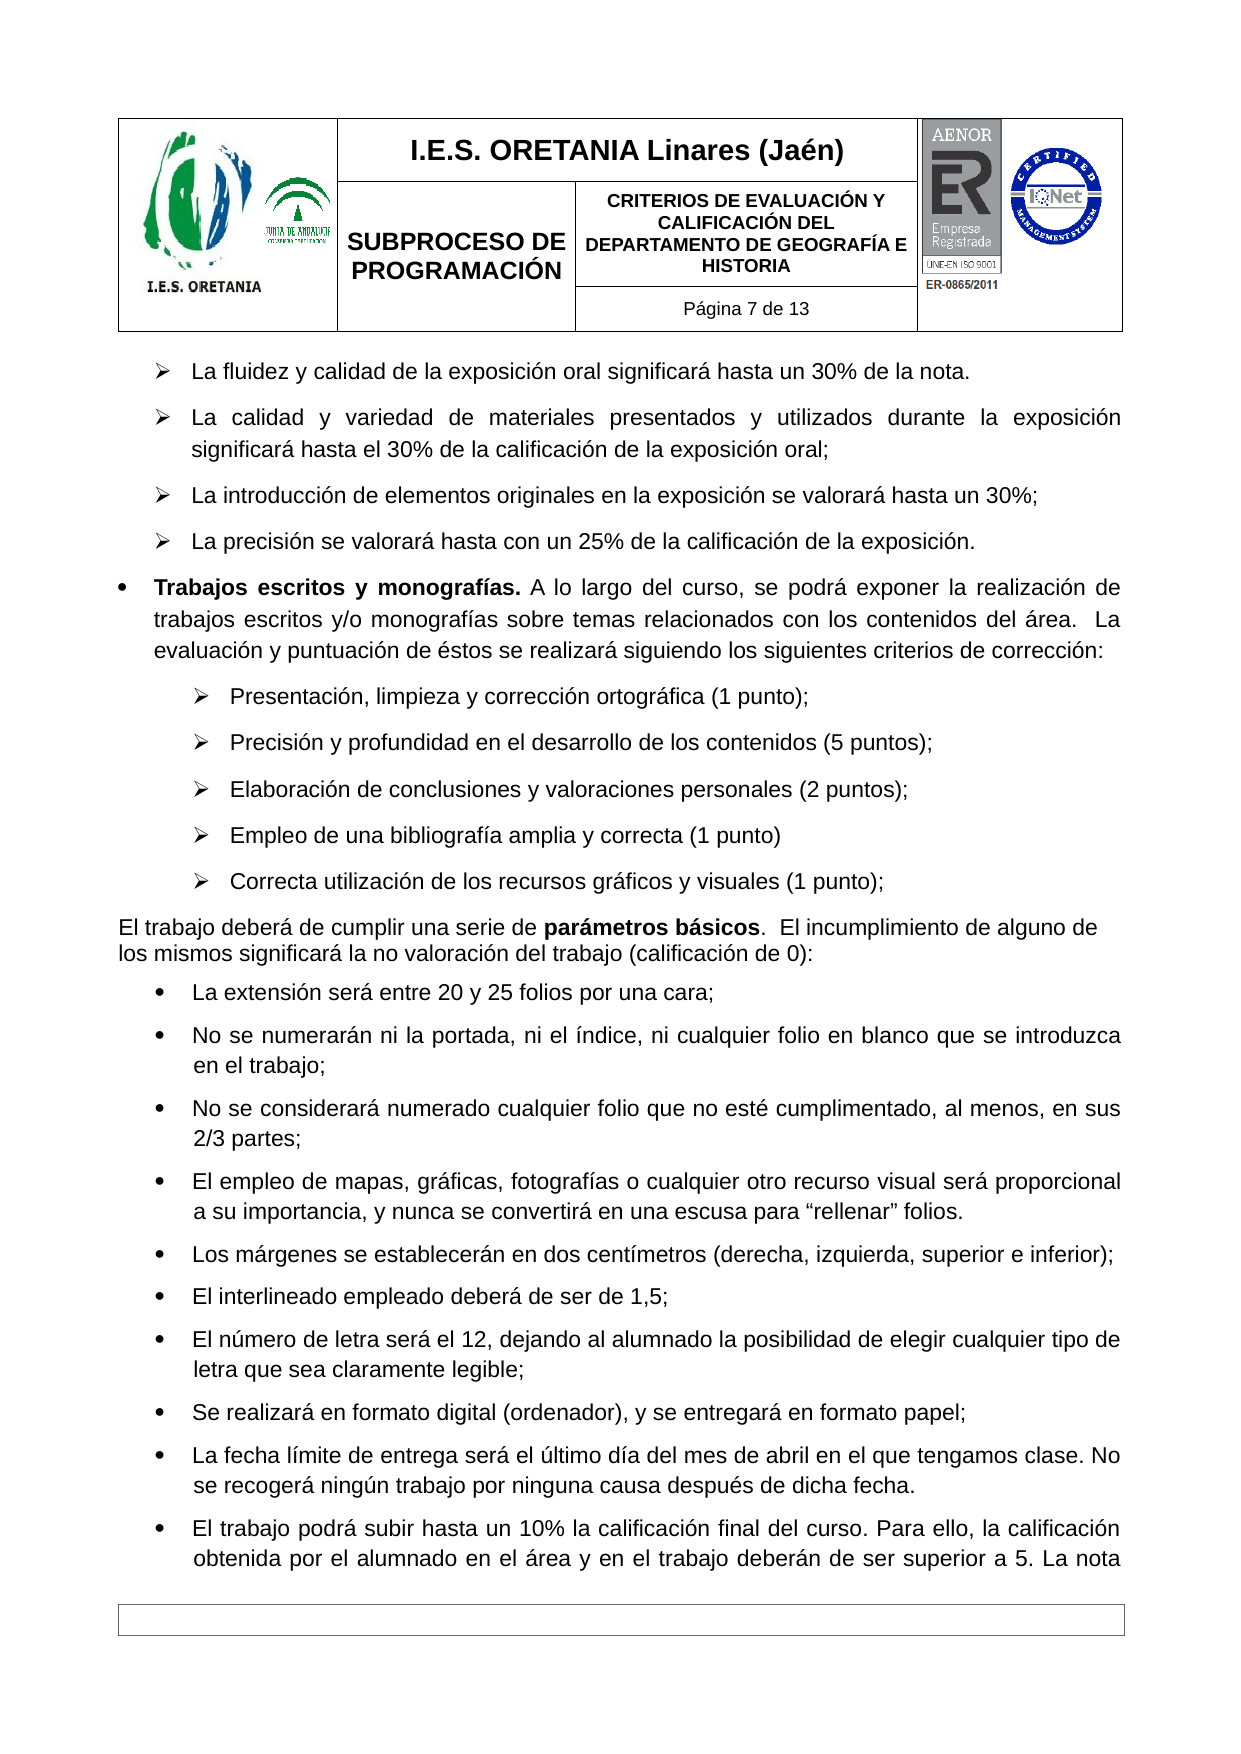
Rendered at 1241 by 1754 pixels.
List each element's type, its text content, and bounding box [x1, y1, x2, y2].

picture [920, 119, 1103, 295]
list La extensión será entre 20 y 25 folios por una cara; [156, 979, 1122, 1006]
list Precisión y profundidad en el desarrollo de los contenidos (5 puntos); [192, 729, 1122, 756]
list La introducción de elementos originales en la exposición se valorará hasta un 30%; [153, 482, 1122, 508]
list Empleo de una bibliografía amplia y correcta (1 punto) [192, 822, 1122, 848]
list Correcta utilización de los recursos gráficos y visuales (1 punto); [192, 868, 1122, 894]
list La calidad y variedad de materiales presentados y utilizados durante la exposición significará hasta el 30% de la calificación de la exposición oral; [153, 404, 1122, 462]
text El trabajo deberá de cumplir una serie de parámetros básicos. El incumplimiento de alguno de los mismos significará la no valoración del trabajo (calificación de 0): [118, 914, 1122, 967]
list Elaboración de conclusiones y valoraciones personales (2 puntos); [192, 776, 1122, 802]
list No se numerarán ni la portada, ni el índice, ni cualquier folio en blanco que se introduzca en el trabajo; [156, 1022, 1122, 1078]
list Presentación, limpieza y corrección ortográfica (1 punto); [192, 683, 1122, 709]
list La precisión se valorará hasta con un 25% de la calificación de la exposición. [153, 528, 1122, 554]
list El empleo de mapas, gráficas, fotografías o cualquier otro recurso visual será proporcional a su importancia, y nunca se convertirá en una escusa para “rellenar” folios. [156, 1168, 1122, 1224]
list Los márgenes se establecerán en dos centímetros (derecha, izquierda, superior e inferior); [156, 1241, 1122, 1267]
list El interlineado empleado deberá de ser de 1,5; [156, 1283, 1122, 1310]
list El número de letra será el 12, dejando al alumnado la posibilidad de elegir cualquier tipo de letra que sea claramente legible; [156, 1326, 1122, 1383]
list Se realizará en formato digital (ordenador), y se entregará en formato papel; [156, 1399, 1122, 1425]
list No se considerará numerado cualquier folio que no esté cumplimentado, al menos, en sus 2/3 partes; [156, 1095, 1122, 1151]
picture [124, 119, 330, 303]
list La fecha límite de entrega será el último día del mes de abril en el que tengamos clase. No se recogerá ningún trabajo por ninguna causa después de dicha fecha. [156, 1442, 1122, 1498]
list La fluidez y calidad de la exposición oral significará hasta un 30% de la nota. [153, 358, 1122, 384]
list Trabajos escritos y monografías. A lo largo del curso, se podrá exponer la realización de trabajos escritos y/o monografías sobre temas relacionados con los contenidos del área. La evaluación y puntuación de éstos se realizará siguiendo los siguientes criterios de corrección: [118, 574, 1122, 663]
